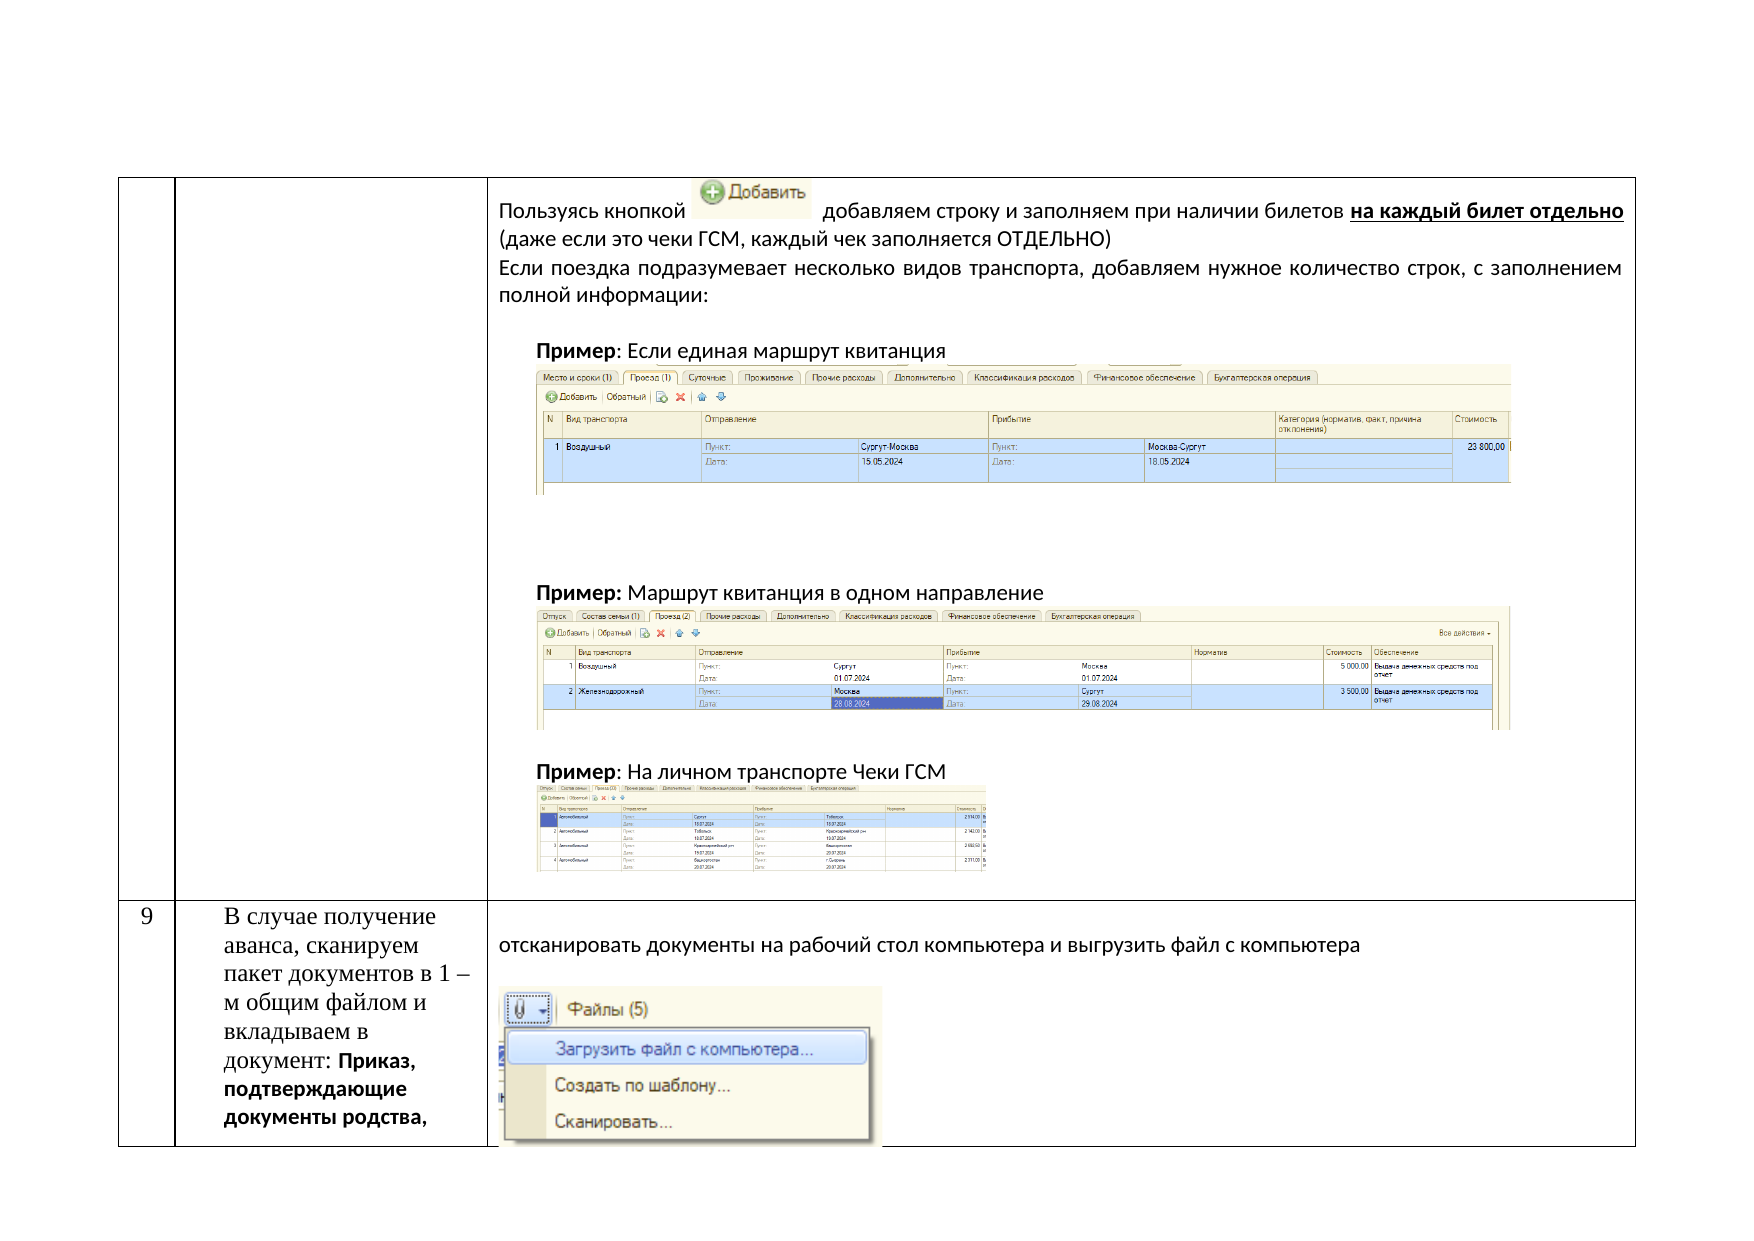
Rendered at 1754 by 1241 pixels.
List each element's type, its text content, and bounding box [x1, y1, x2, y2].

table_cell 9 [119, 901, 174, 1146]
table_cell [488, 901, 1635, 1146]
picture [691, 178, 812, 219]
picture [536, 606, 1510, 730]
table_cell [176, 901, 487, 1146]
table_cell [488, 178, 1635, 900]
picture [536, 364, 1512, 495]
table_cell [176, 178, 487, 900]
picture [536, 785, 986, 872]
picture [498, 986, 883, 1147]
table_cell 8 [119, 178, 174, 900]
